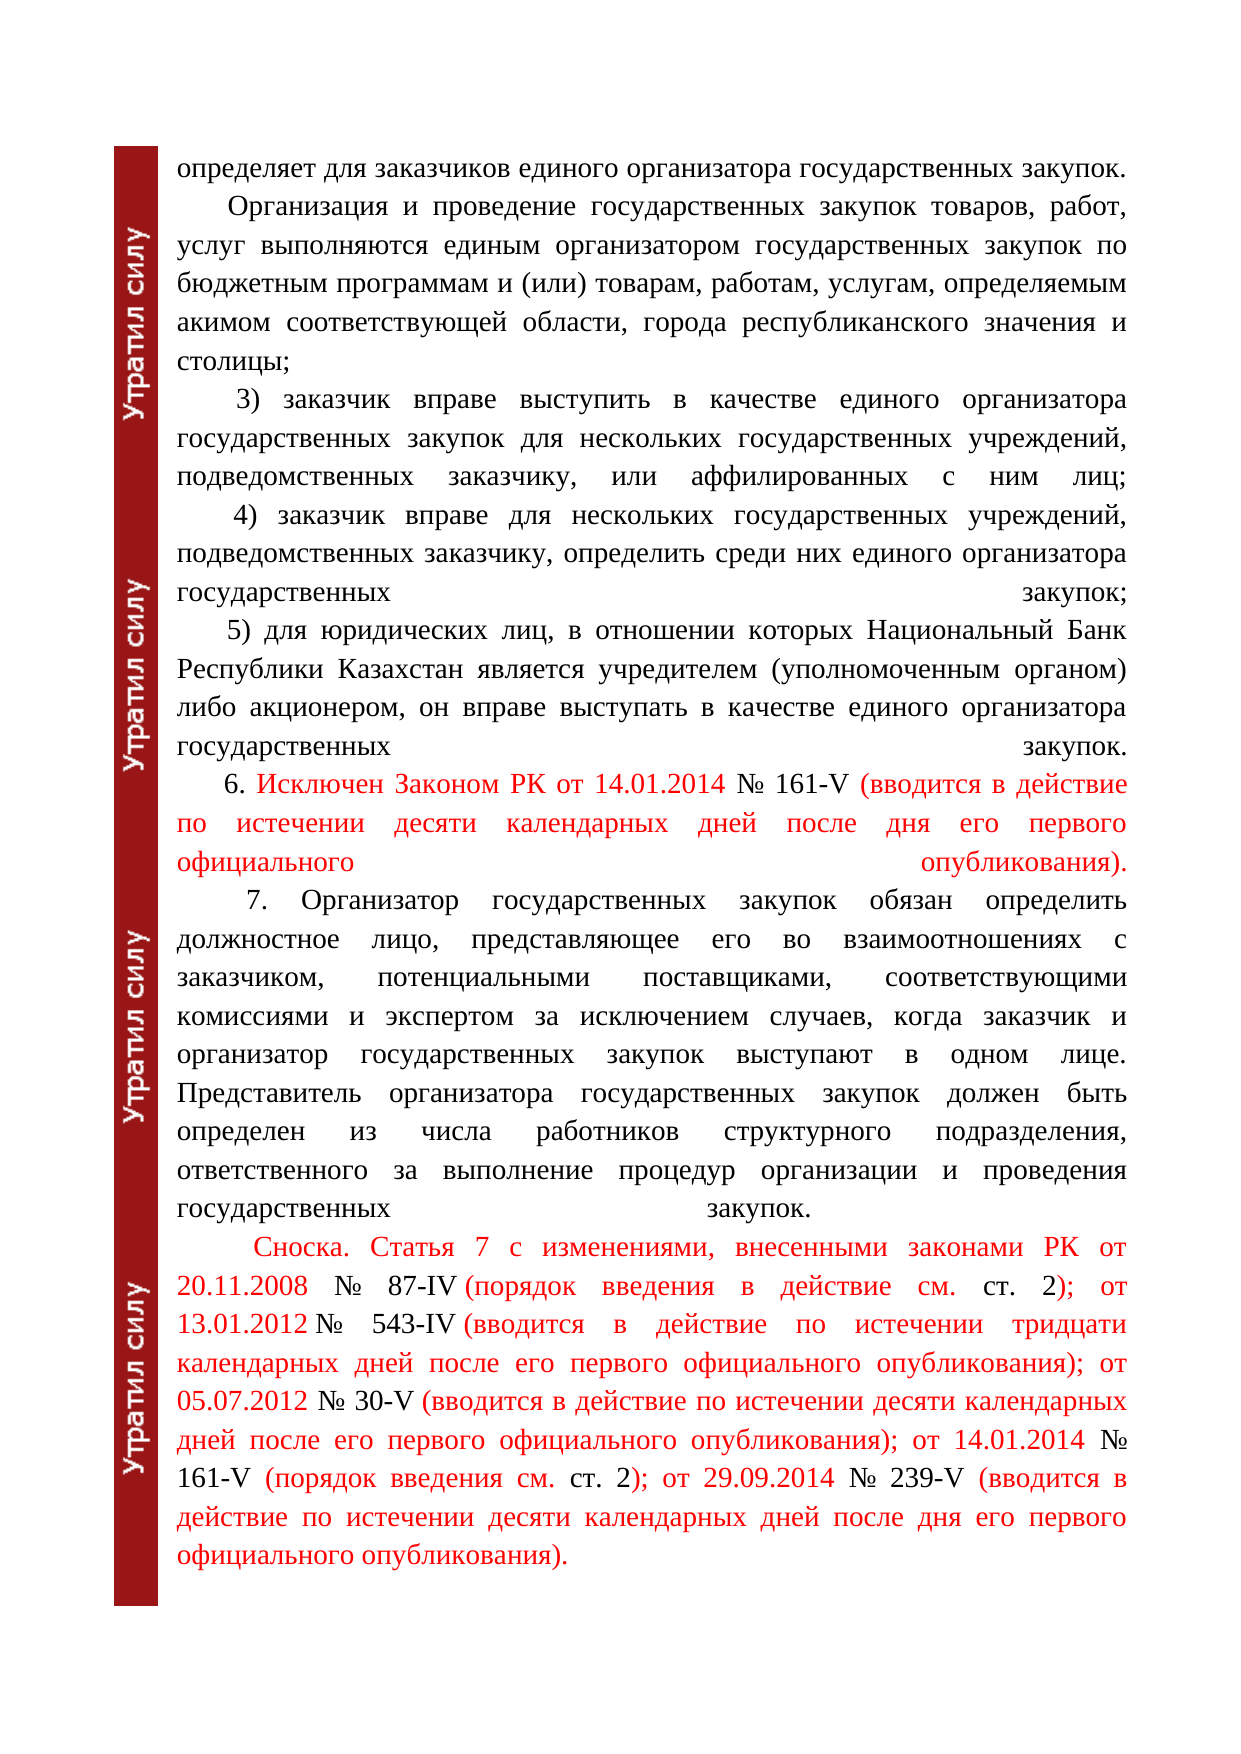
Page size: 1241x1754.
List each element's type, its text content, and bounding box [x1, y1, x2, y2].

picture [114, 146, 158, 150]
picture [114, 1571, 158, 1606]
